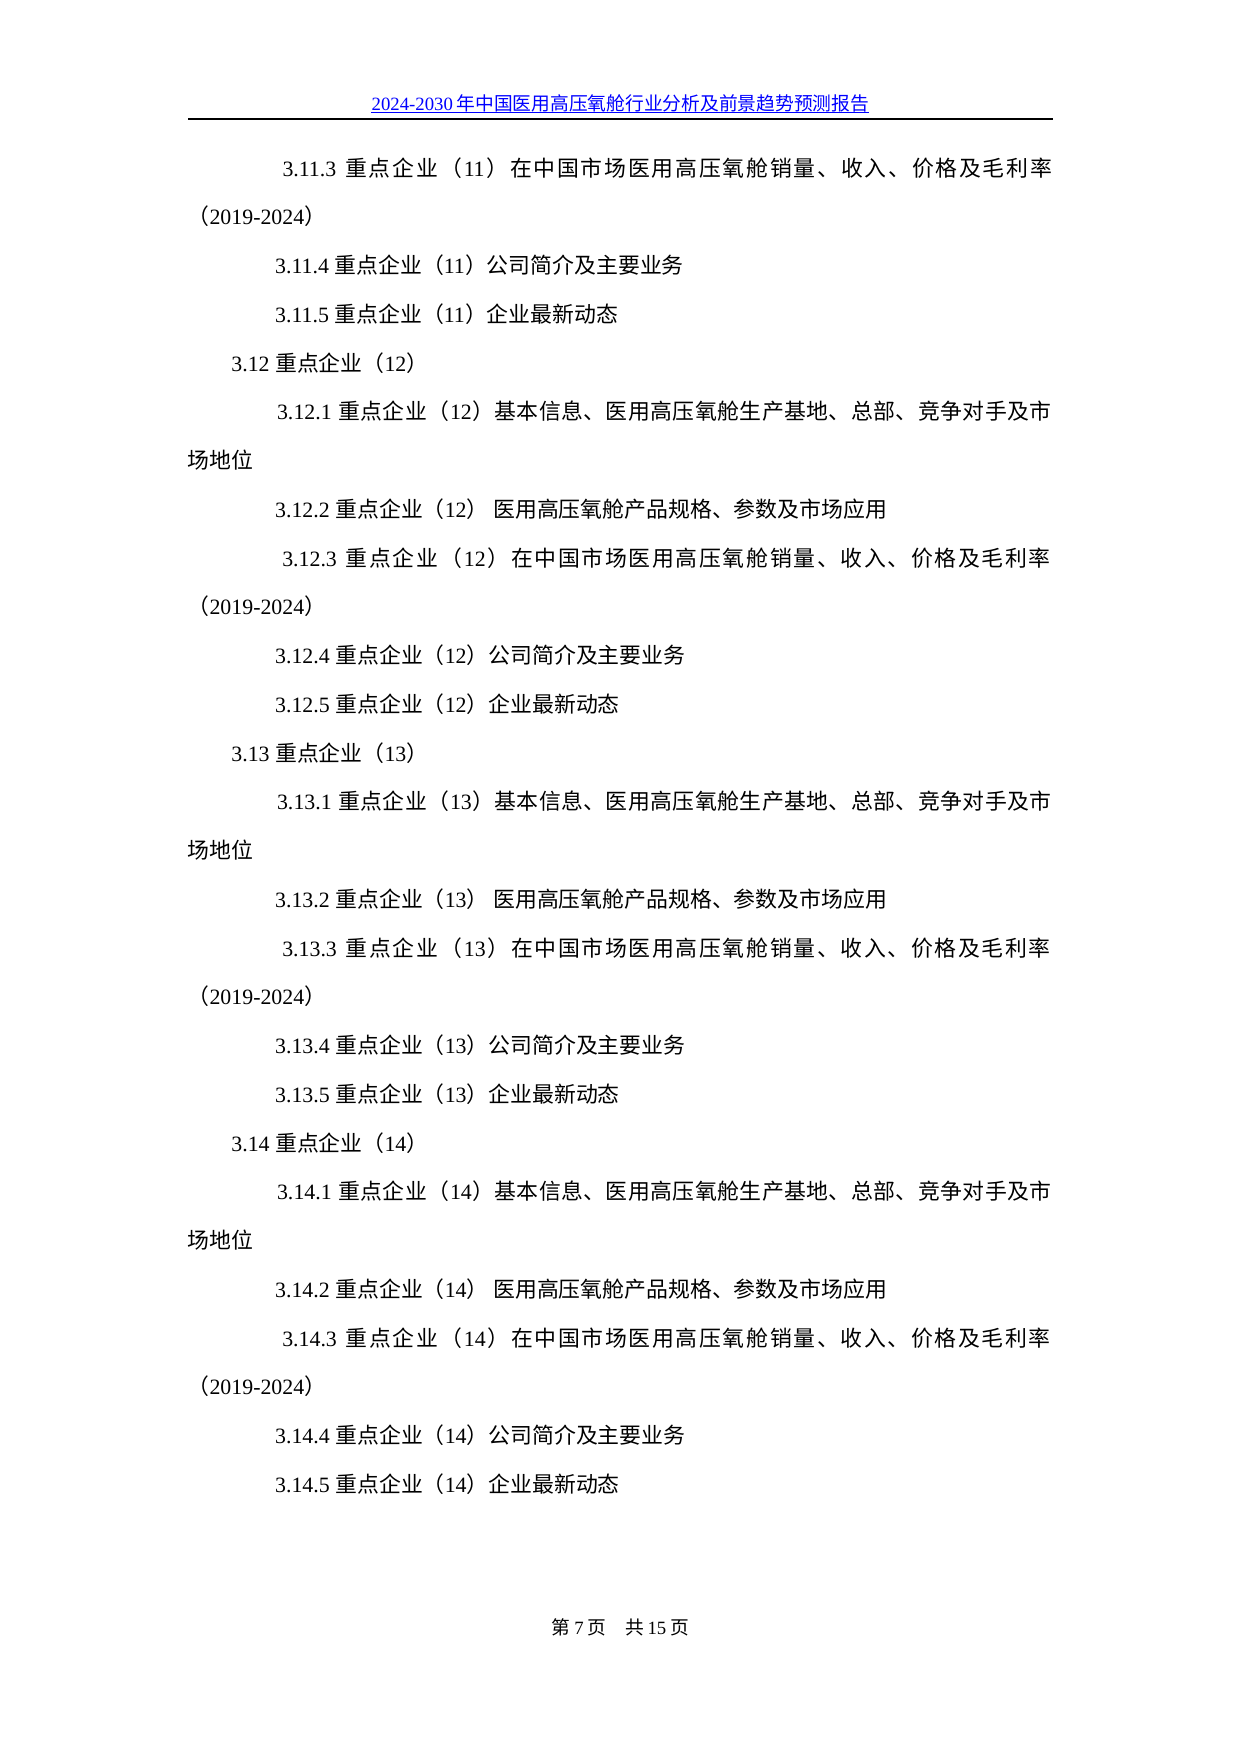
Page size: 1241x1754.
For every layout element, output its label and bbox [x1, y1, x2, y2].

text [187, 150, 1053, 1499]
